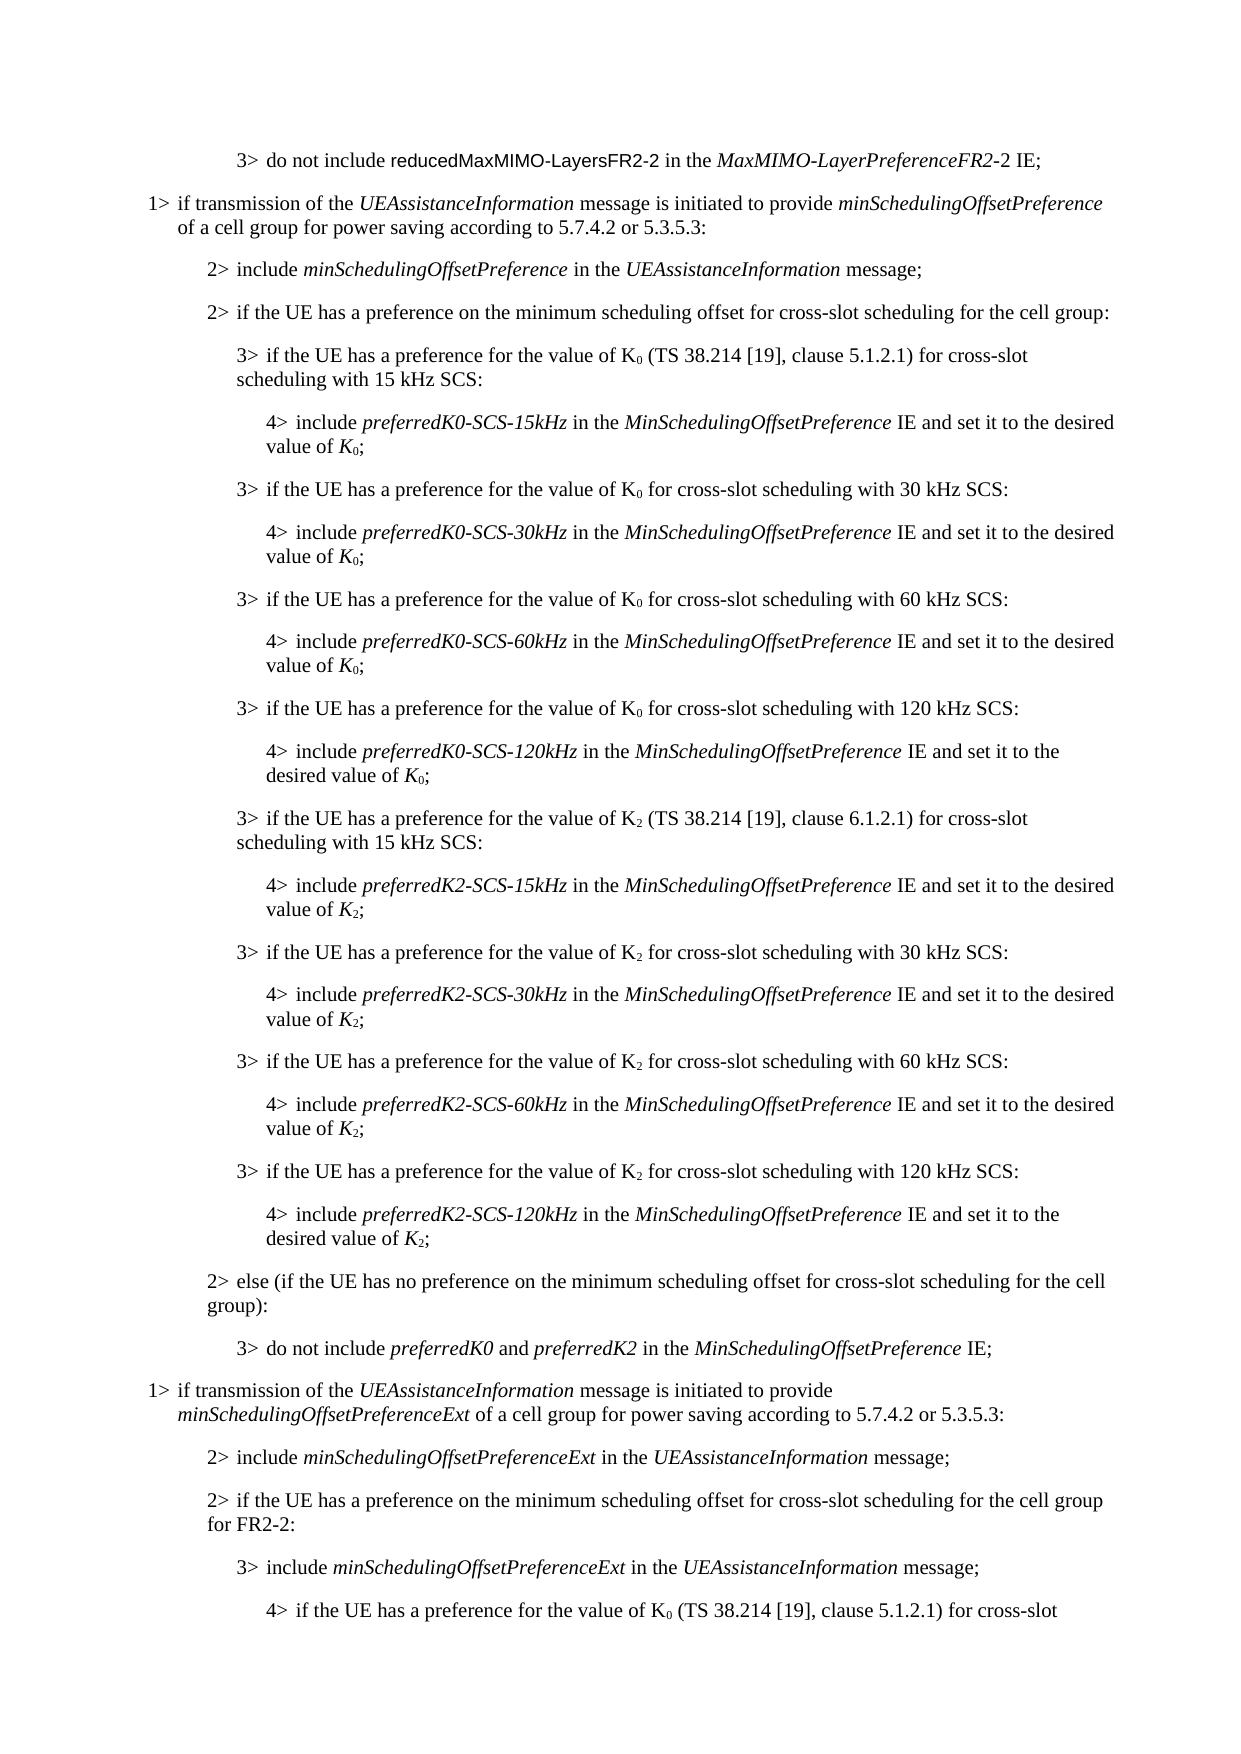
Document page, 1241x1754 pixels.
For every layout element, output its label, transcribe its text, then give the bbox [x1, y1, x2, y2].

text 4> include preferredK2-SCS-30kHz in the MinSchedulingOffsetPreference IE and set it to the desired value of K2; [266, 982, 1122, 1031]
text 3> if the UE has a preference for the value of K2 (TS 38.214 [19], clause 6.1.2.1) for cross-slot scheduling with 15 kHz SCS: [236, 806, 1122, 854]
text 2> include minSchedulingOffsetPreference in the UEAssistanceInformation message; [207, 257, 1122, 281]
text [266, 1598, 1122, 1622]
text 3> if the UE has a preference for the value of K2 for cross-slot scheduling with 120 kHz SCS: [236, 1159, 1122, 1183]
text 4> include preferredK2-SCS-120kHz in the MinSchedulingOffsetPreference IE and set it to the desired value of K2; [266, 1202, 1122, 1250]
text 4> include preferredK0-SCS-15kHz in the MinSchedulingOffsetPreference IE and set it to the desired value of K0; [266, 410, 1122, 458]
text 3> if the UE has a preference for the value of K0 for cross-slot scheduling with 60 kHz SCS: [236, 586, 1122, 611]
text 3> if the UE has a preference for the value of K0 for cross-slot scheduling with 120 kHz SCS: [236, 696, 1122, 720]
text 4> include preferredK0-SCS-120kHz in the MinSchedulingOffsetPreference IE and set it to the desired value of K0; [266, 739, 1122, 787]
text 3> if the UE has a preference for the value of K0 (TS 38.214 [19], clause 5.1.2.1) for cross-slot scheduling with 15 kHz SCS: [236, 343, 1122, 391]
text 1> if transmission of the UEAssistanceInformation message is initiated to provide minSchedulingOffsetPreference of a cell group for power saving according to 5.7.4.2 or 5.3.5.3: [148, 191, 1122, 239]
text 4> include preferredK0-SCS-30kHz in the MinSchedulingOffsetPreference IE and set it to the desired value of K0; [266, 519, 1122, 568]
text 2> include minSchedulingOffsetPreferenceExt in the UEAssistanceInformation message; [207, 1445, 1122, 1469]
text 2> if the UE has a preference on the minimum scheduling offset for cross-slot scheduling for the cell group for FR2-2: [207, 1488, 1122, 1536]
text 3> if the UE has a preference for the value of K2 for cross-slot scheduling with 30 kHz SCS: [236, 939, 1122, 964]
text 4> include preferredK2-SCS-15kHz in the MinSchedulingOffsetPreference IE and set it to the desired value of K2; [266, 873, 1122, 921]
text 3> if the UE has a preference for the value of K0 for cross-slot scheduling with 30 kHz SCS: [236, 477, 1122, 501]
text 3> do not include preferredK0 and preferredK2 in the MinSchedulingOffsetPreference IE; [236, 1336, 1122, 1359]
text 4> include preferredK2-SCS-60kHz in the MinSchedulingOffsetPreference IE and set it to the desired value of K2; [266, 1092, 1122, 1140]
text 2> else (if the UE has no preference on the minimum scheduling offset for cross-slot scheduling for the cell group): [207, 1269, 1122, 1317]
text 2> if the UE has a preference on the minimum scheduling offset for cross-slot scheduling for the cell group: [207, 300, 1122, 324]
text 3> if the UE has a preference for the value of K2 for cross-slot scheduling with 60 kHz SCS: [236, 1049, 1122, 1073]
text 3> include minSchedulingOffsetPreferenceExt in the UEAssistanceInformation message; [236, 1555, 1122, 1579]
text 3> do not include reducedMaxMIMO-LayersFR2-2 in the MaxMIMO-LayerPreferenceFR2-2 IE; [236, 148, 1122, 172]
text 1> if transmission of the UEAssistanceInformation message is initiated to provide minSchedulingOffsetPreferenceExt of a cell group for power saving according to 5.7.4.2 or 5.3.5.3: [148, 1378, 1122, 1426]
text 4> include preferredK0-SCS-60kHz in the MinSchedulingOffsetPreference IE and set it to the desired value of K0; [266, 629, 1122, 677]
